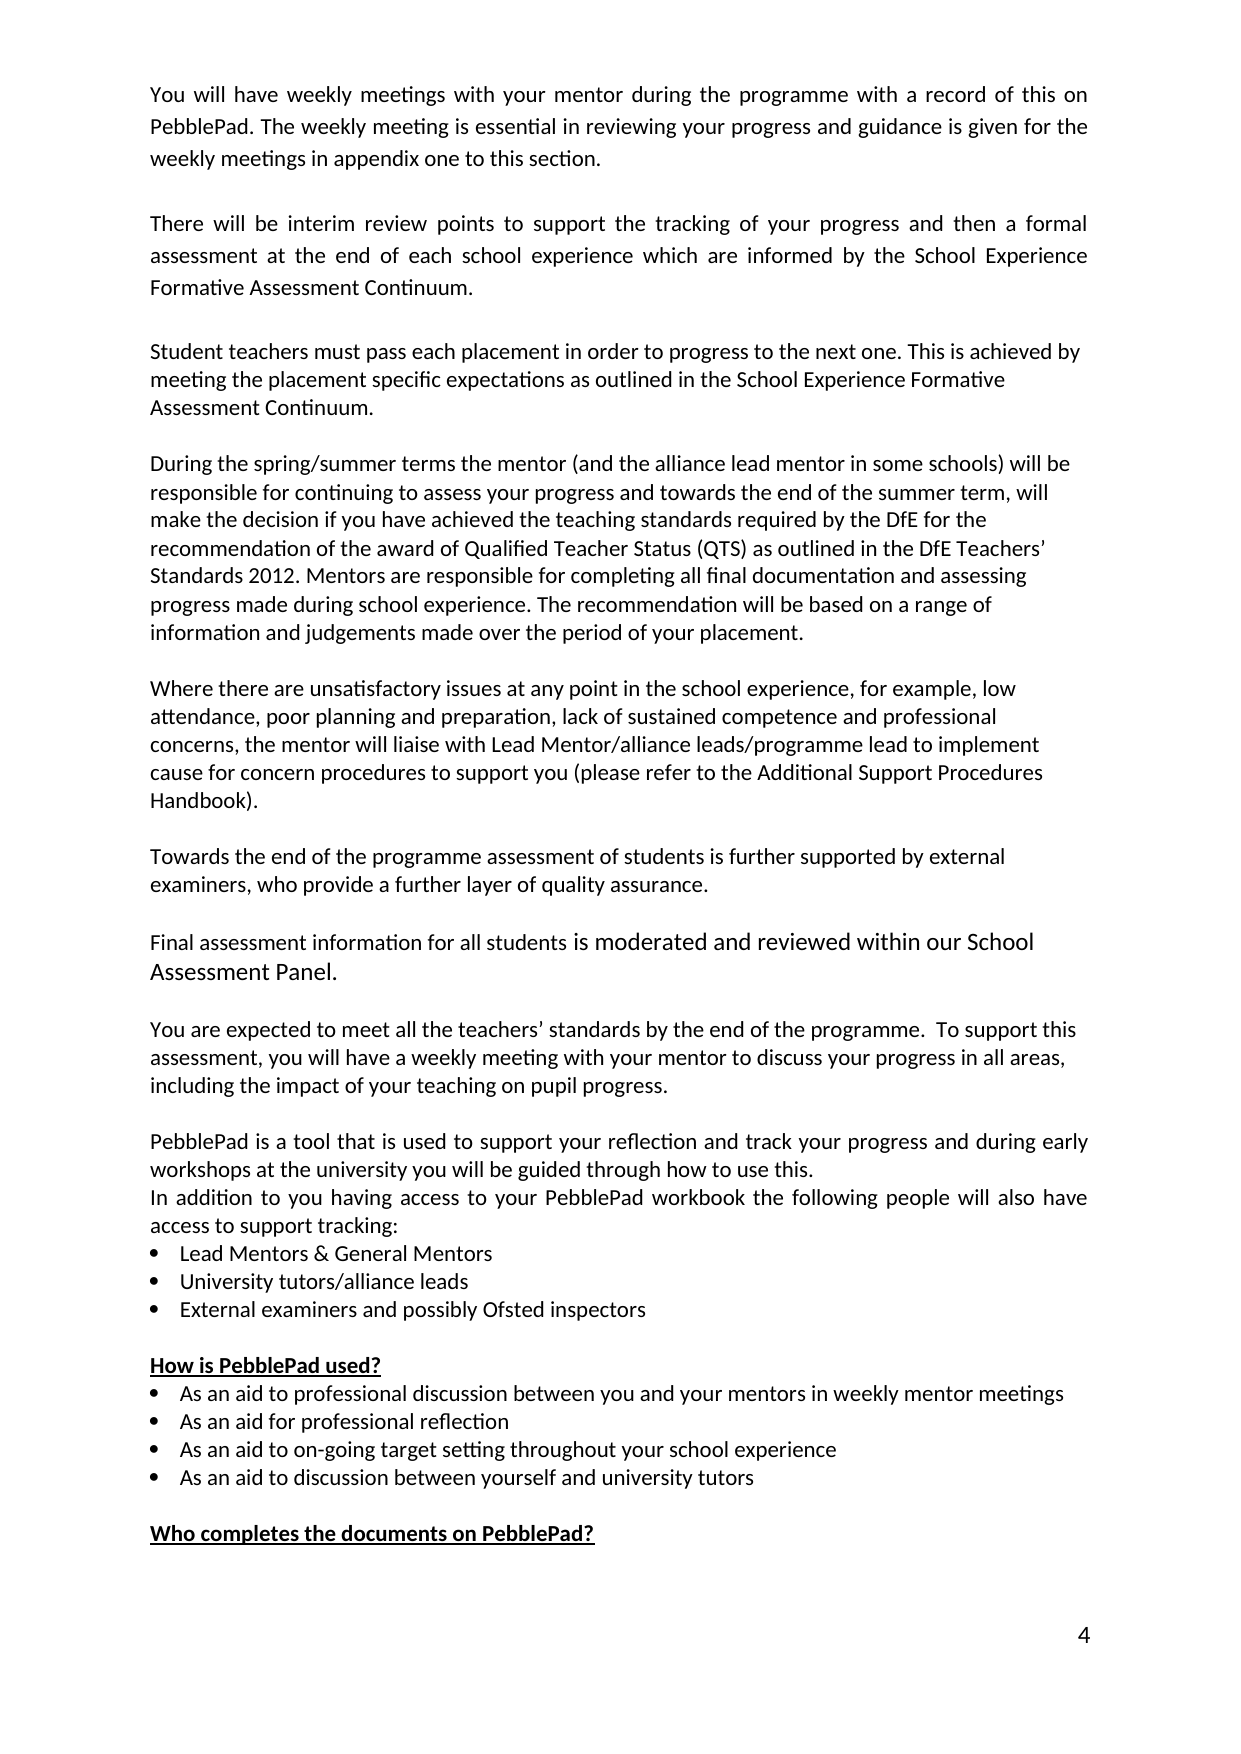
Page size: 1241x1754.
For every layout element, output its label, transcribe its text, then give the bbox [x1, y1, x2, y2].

list As an aid for professional reflection [150, 1407, 1090, 1435]
text During the spring/summer terms the mentor (and the alliance lead mentor in some schools) will be responsible for continuing to assess your progress and towards the end of the summer term, will make the decision if you have achieved the teaching standards required by the DfE for the recommendation of the award of Qualified Teacher Status (QTS) as outlined in the DfE Teachers’ Standards 2012. Mentors are responsible for completing all final documentation and assessing progress made during school experience. The recommendation will be based on a range of information and judgements made over the period of your placement. [150, 449, 1090, 646]
text Student teachers must pass each placement in order to progress to the next one. This is achieved by meeting the placement specific expectations as outlined in the School Experience Formative Assessment Continuum. [150, 337, 1090, 422]
text How is PebblePad used? [150, 1351, 1090, 1379]
text PebblePad is a tool that is used to support your reflection and track your progress and during early workshops at the university you will be guided through how to use this. [150, 1127, 1090, 1183]
text Where there are unsatisfactory issues at any point in the school experience, for example, low attendance, poor planning and preparation, lack of sustained competence and professional concerns, the mentor will liaise with Lead Mentor/alliance leads/programme lead to implement cause for concern procedures to support you (please refer to the Additional Support Procedures Handbook). [150, 674, 1090, 814]
list Lead Mentors & General Mentors [150, 1239, 1090, 1267]
list As an aid to on-going target setting throughout your school experience [150, 1435, 1090, 1463]
text Final assessment information for all students is moderated and reviewed within our School Assessment Panel. [150, 926, 1090, 987]
list University tutors/alliance leads [150, 1267, 1090, 1295]
text You will have weekly meetings with your mentor during the programme with a record of this on PebblePad. The weekly meeting is essential in reviewing your progress and guidance is given for the weekly meetings in appendix one to this section. [150, 80, 1090, 172]
text Towards the end of the programme assessment of students is further supported by external examiners, who provide a further layer of quality assurance. [150, 842, 1090, 898]
list As an aid to discussion between yourself and university tutors [150, 1463, 1090, 1491]
text Who completes the documents on PebblePad? [150, 1519, 1090, 1547]
text In addition to you having access to your PebblePad workbook the following people will also have access to support tracking: [150, 1183, 1090, 1239]
text You are expected to meet all the teachers’ standards by the end of the programme. To support this assessment, you will have a weekly meeting with your mentor to discuss your progress in all areas, including the impact of your teaching on pupil progress. [150, 1015, 1090, 1099]
text There will be interim review points to support the tracking of your progress and then a formal assessment at the end of each school experience which are informed by the School Experience Formative Assessment Continuum. [150, 209, 1090, 301]
list As an aid to professional discussion between you and your mentors in weekly mentor meetings [150, 1379, 1090, 1407]
list External examiners and possibly Ofsted inspectors [150, 1295, 1090, 1323]
